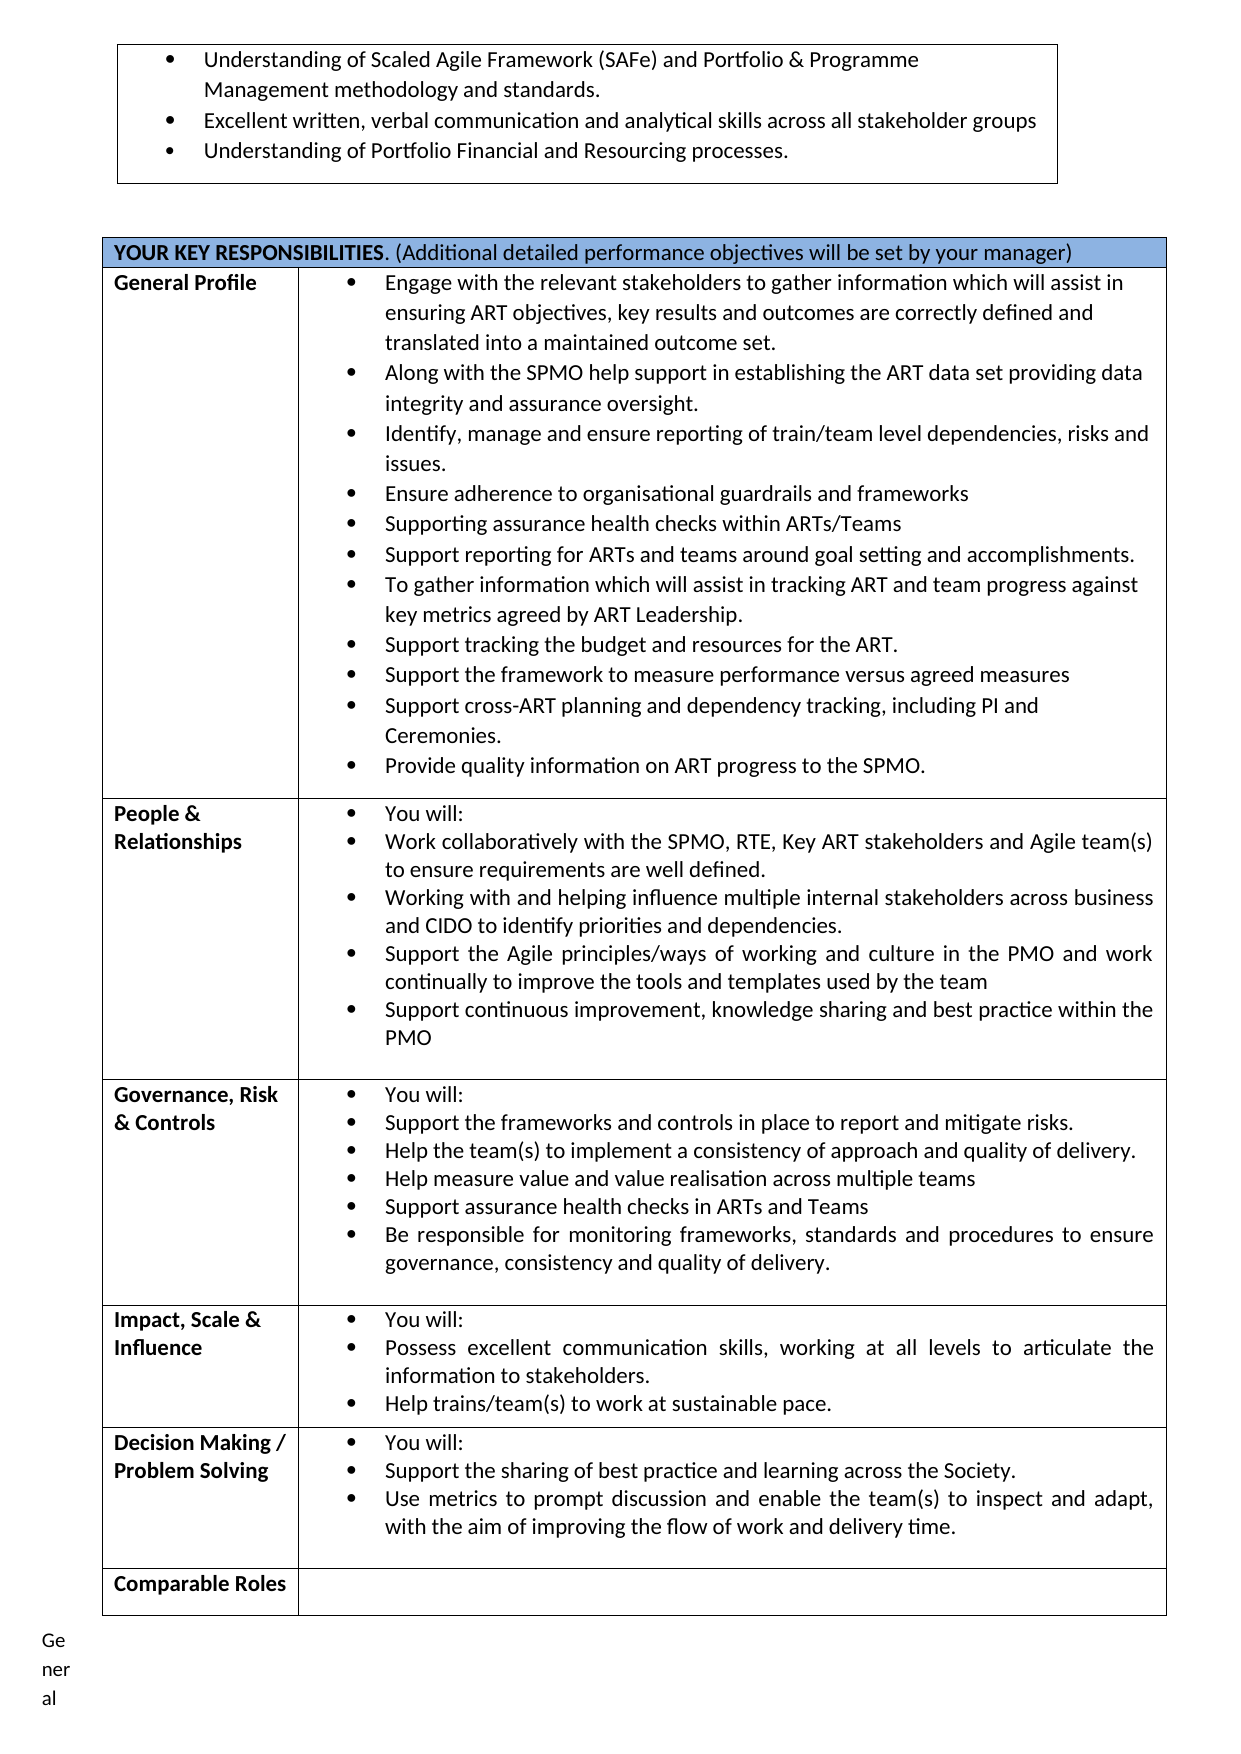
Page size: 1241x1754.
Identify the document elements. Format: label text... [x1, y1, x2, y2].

table_cell Governance, Risk & Controls [103, 1080, 298, 1304]
table_cell You will: Support the sharing of best practice and learning across the Society. Use metrics to prompt discussion and enable the team(s) to inspect and adapt, with the aim of improving the flow of work and delivery time. [299, 1428, 1166, 1568]
table_cell People & Relationships [103, 799, 298, 1079]
table_cell You will: Possess excellent communication skills, working at all levels to articulate the information to stakeholders. Help trains/team(s) to work at sustainable pace. [299, 1306, 1166, 1427]
table_cell General Profile [103, 268, 298, 798]
table_header YOUR KEY RESPONSIBILITIES. (Additional detailed performance objectives will be set by your manager) [103, 238, 1166, 267]
table_cell You will: Work collaboratively with the SPMO, RTE, Key ART stakeholders and Agile team(s) to ensure requirements are well defined. Working with and helping influence multiple internal stakeholders across business and CIDO to identify priorities and dependencies. Support the Agile principles/ways of working and culture in the PMO and work continually to improve the tools and templates used by the team Support continuous improvement, knowledge sharing and best practice within the PMO [299, 799, 1166, 1079]
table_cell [118, 45, 1057, 183]
table_cell Engage with the relevant stakeholders to gather information which will assist in ensuring ART objectives, key results and outcomes are correctly defined and translated into a maintained outcome set. Along with the SPMO help support in establishing the ART data set providing data integrity and assurance oversight. Identify, manage and ensure reporting of train/team level dependencies, risks and issues. Ensure adherence to organisational guardrails and frameworks Supporting assurance health checks within ARTs/Teams Support reporting for ARTs and teams around goal setting and accomplishments. To gather information which will assist in tracking ART and team progress against key metrics agreed by ART Leadership. Support tracking the budget and resources for the ART. Support the framework to measure performance versus agreed measures Support cross-ART planning and dependency tracking, including PI and Ceremonies. Provide quality information on ART progress to the SPMO. [299, 268, 1166, 798]
table_cell [299, 1569, 1166, 1615]
table_cell Decision Making / Problem Solving [103, 1428, 298, 1568]
table_cell You will: Support the frameworks and controls in place to report and mitigate risks. Help the team(s) to implement a consistency of approach and quality of delivery. Help measure value and value realisation across multiple teams Support assurance health checks in ARTs and Teams Be responsible for monitoring frameworks, standards and procedures to ensure governance, consistency and quality of delivery. [299, 1080, 1166, 1304]
table_cell Impact, Scale & Influence [103, 1306, 298, 1427]
table_cell Comparable Roles [103, 1569, 298, 1615]
